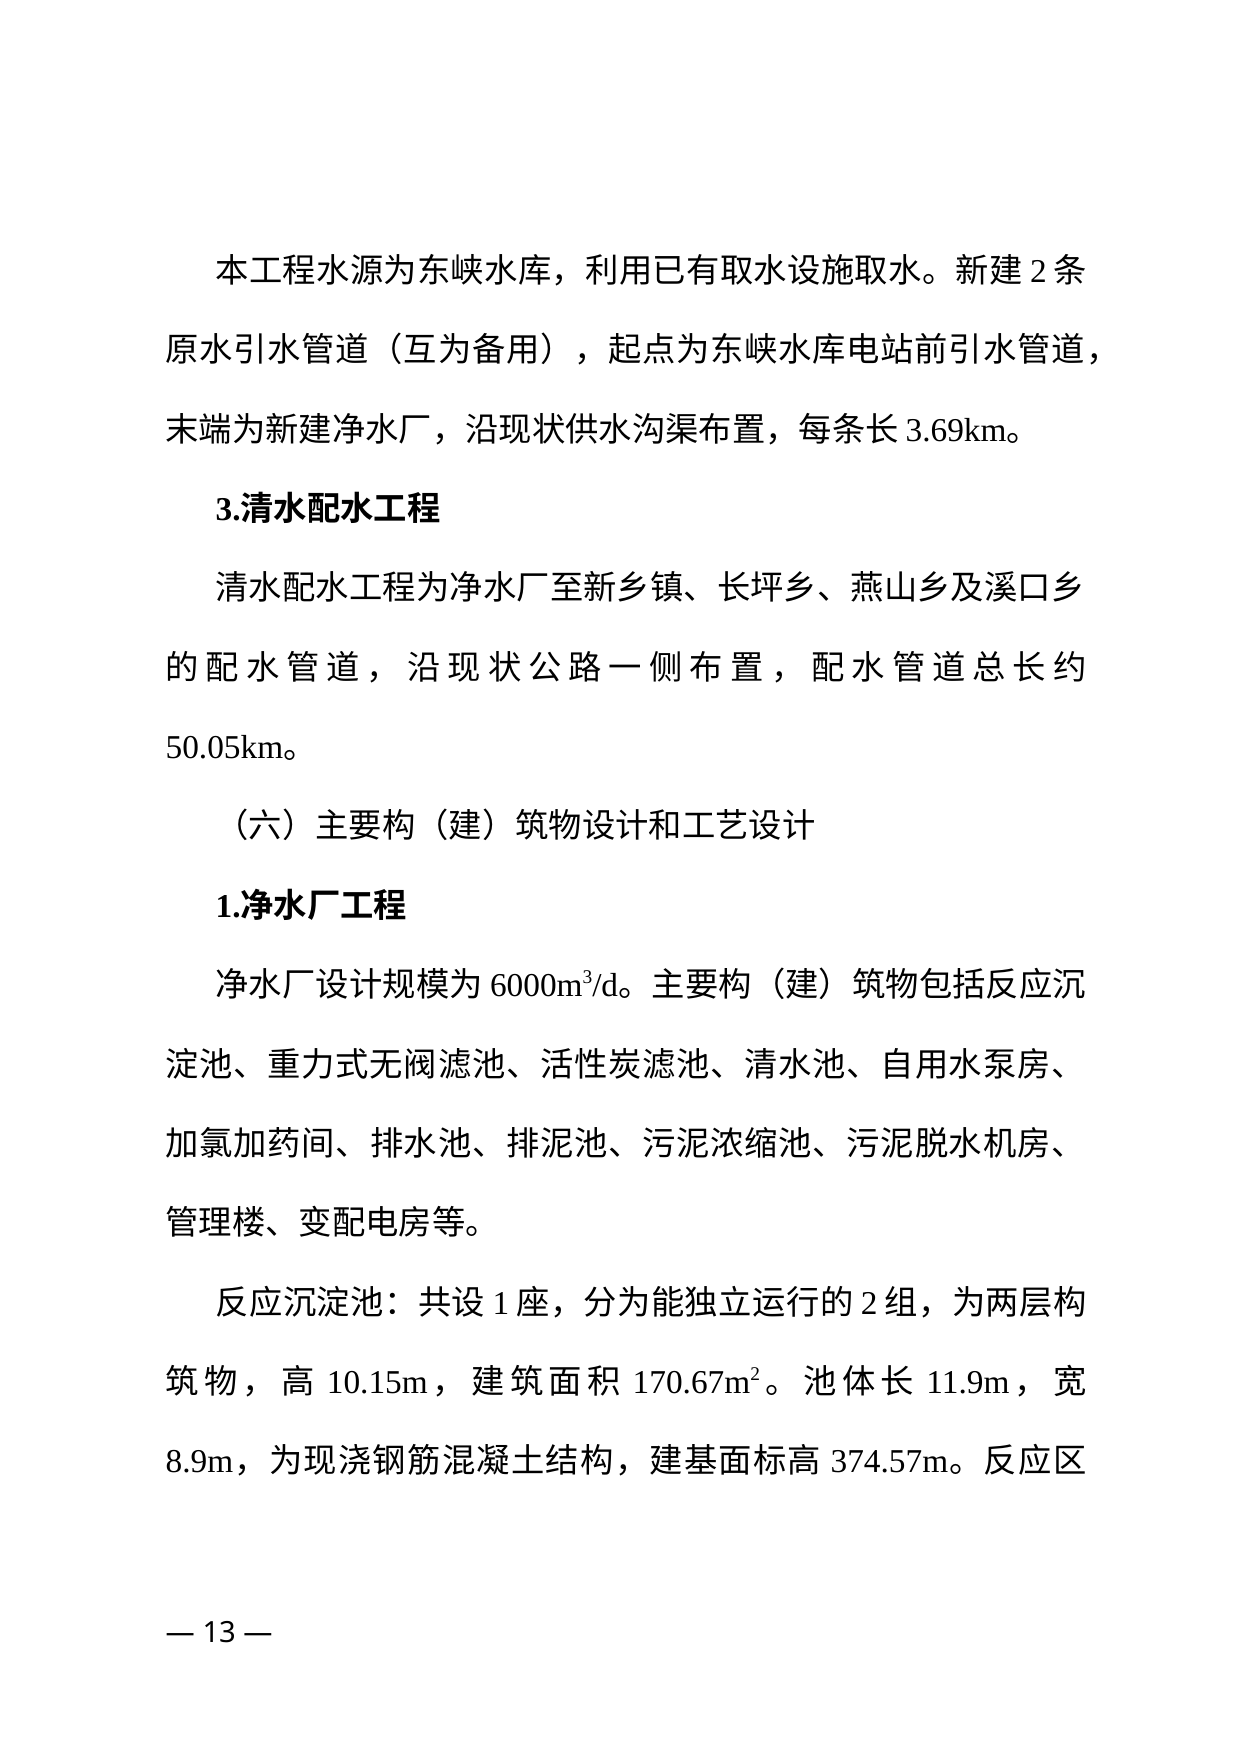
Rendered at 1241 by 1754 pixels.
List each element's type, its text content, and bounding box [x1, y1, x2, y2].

text 清水配水工程为净水厂至新乡镇、长坪乡、燕山乡及溪口乡的配水管道，沿现状公路一侧布置，配水管道总长约50.05km。 [165, 546, 1087, 784]
text 净水厂设计规模为6000m3/d。主要构（建）筑物包括反应沉淀池、重力式无阀滤池、活性炭滤池、清水池、自用水泵房、加氯加药间、排水池、排泥池、污泥浓缩池、污泥脱水机房、管理楼、变配电房等。 [165, 942, 1087, 1260]
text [165, 1260, 1087, 1498]
text 3.清水配水工程 [165, 466, 1087, 546]
text 1.净水厂工程 [165, 863, 1087, 942]
text （六）主要构（建）筑物设计和工艺设计 [165, 784, 1087, 863]
text 本工程水源为东峡水库，利用已有取水设施取水。新建2条原水引水管道（互为备用），起点为东峡水库电站前引水管道，末端为新建净水厂，沿现状供水沟渠布置，每条长3.69km。 [165, 228, 1087, 466]
